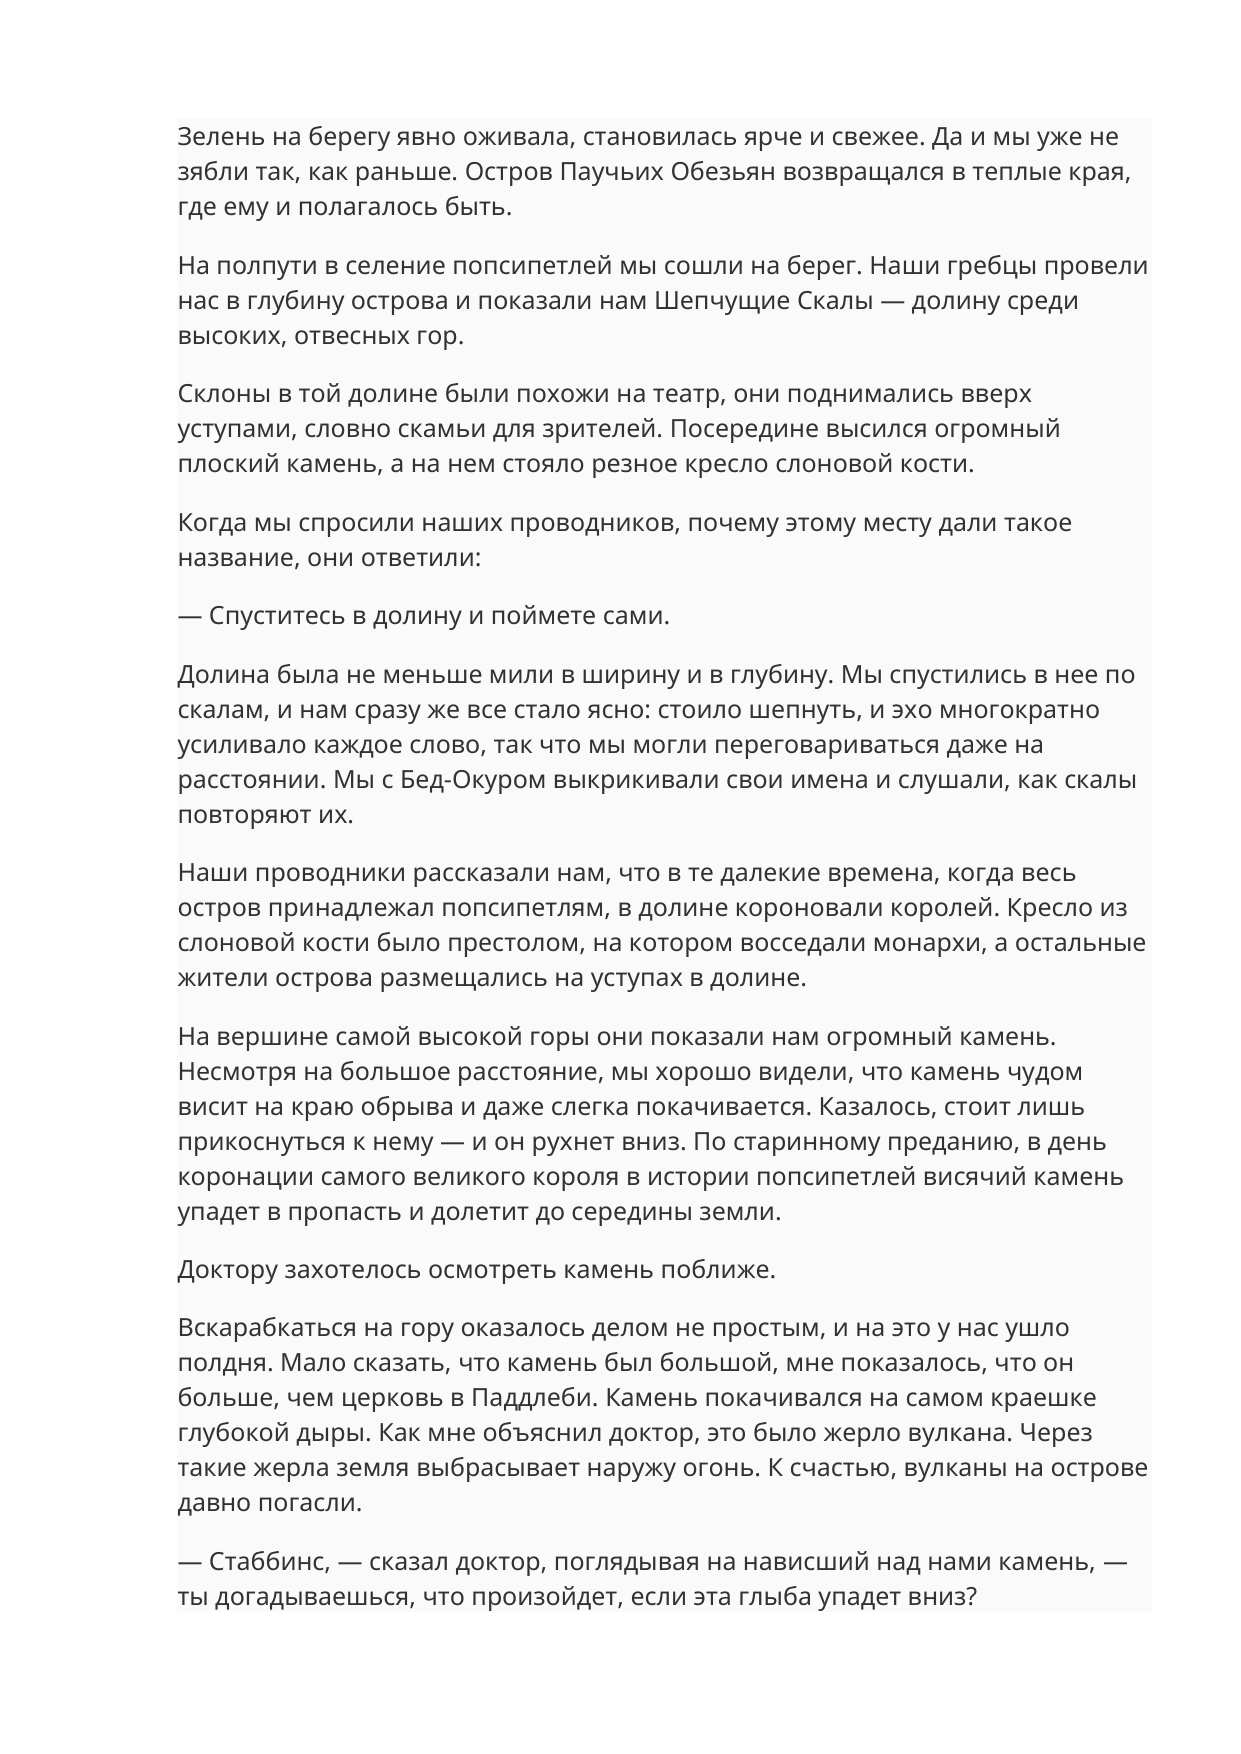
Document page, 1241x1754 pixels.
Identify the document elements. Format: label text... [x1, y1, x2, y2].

text На вершине самой высокой горы они показали нам огромный камень. Несмотря на большое расстояние, мы хорошо видели, что камень чудом висит на краю обрыва и даже слегка покачивается. Казалось, стоит лишь прикоснуться к нему — и он рухнет вниз. По старинному преданию, в день коронации самого великого короля в истории попсипетлей висячий камень упадет в пропасть и долетит до середины земли. [177, 1017, 1152, 1227]
text — Спуститесь в долину и поймете сами. [177, 597, 1152, 632]
text Когда мы спросили наших проводников, почему этому месту дали такое название, они ответили: [177, 503, 1152, 573]
text Доктору захотелось осмотреть камень поближе. [177, 1251, 1152, 1286]
text Долина была не меньше мили в ширину и в глубину. Мы спустились в нее по скалам, и нам сразу же все стало ясно: стоило шепнуть, и эхо многократно усиливало каждое слово, так что мы могли переговариваться даже на расстоянии. Мы с Бед-Окуром выкрикивали свои имена и слушали, как скалы повторяют их. [177, 655, 1152, 830]
text На полпути в селение попсипетлей мы сошли на берег. Наши гребцы провели нас в глубину острова и показали нам Шепчущие Скалы — долину среди высоких, отвесных гор. [177, 247, 1152, 352]
text Вскарабкаться на гору оказалось делом не простым, и на это у нас ушло полдня. Мало сказать, что камень был большой, мне показалось, что он больше, чем церковь в Паддлеби. Камень покачивался на самом краешке глубокой дыры. Как мне объяснил доктор, это было жерло вулкана. Через такие жерла земля выбрасывает наружу огонь. К счастью, вулканы на острове давно погасли. [177, 1309, 1152, 1519]
text — Стаббинс, — сказал доктор, поглядывая на нависший над нами камень, — ты догадываешься, что произойдет, если эта глыба упадет вниз? [177, 1542, 1152, 1612]
text Склоны в той долине были похожи на театр, они поднимались вверх уступами, словно скамьи для зрителей. Посередине высился огромный плоский камень, а на нем стояло резное кресло слоновой кости. [177, 375, 1152, 480]
text Наши проводники рассказали нам, что в те далекие времена, когда весь остров принадлежал попсипетлям, в долине короновали королей. Кресло из слоновой кости было престолом, на котором восседали монархи, а остальные жители острова размещались на уступах в долине. [177, 854, 1152, 994]
text Зелень на берегу явно оживала, становилась ярче и свежее. Да и мы уже не зябли так, как раньше. Остров Паучьих Обезьян возвращался в теплые края, где ему и полагалось быть. [177, 118, 1152, 223]
